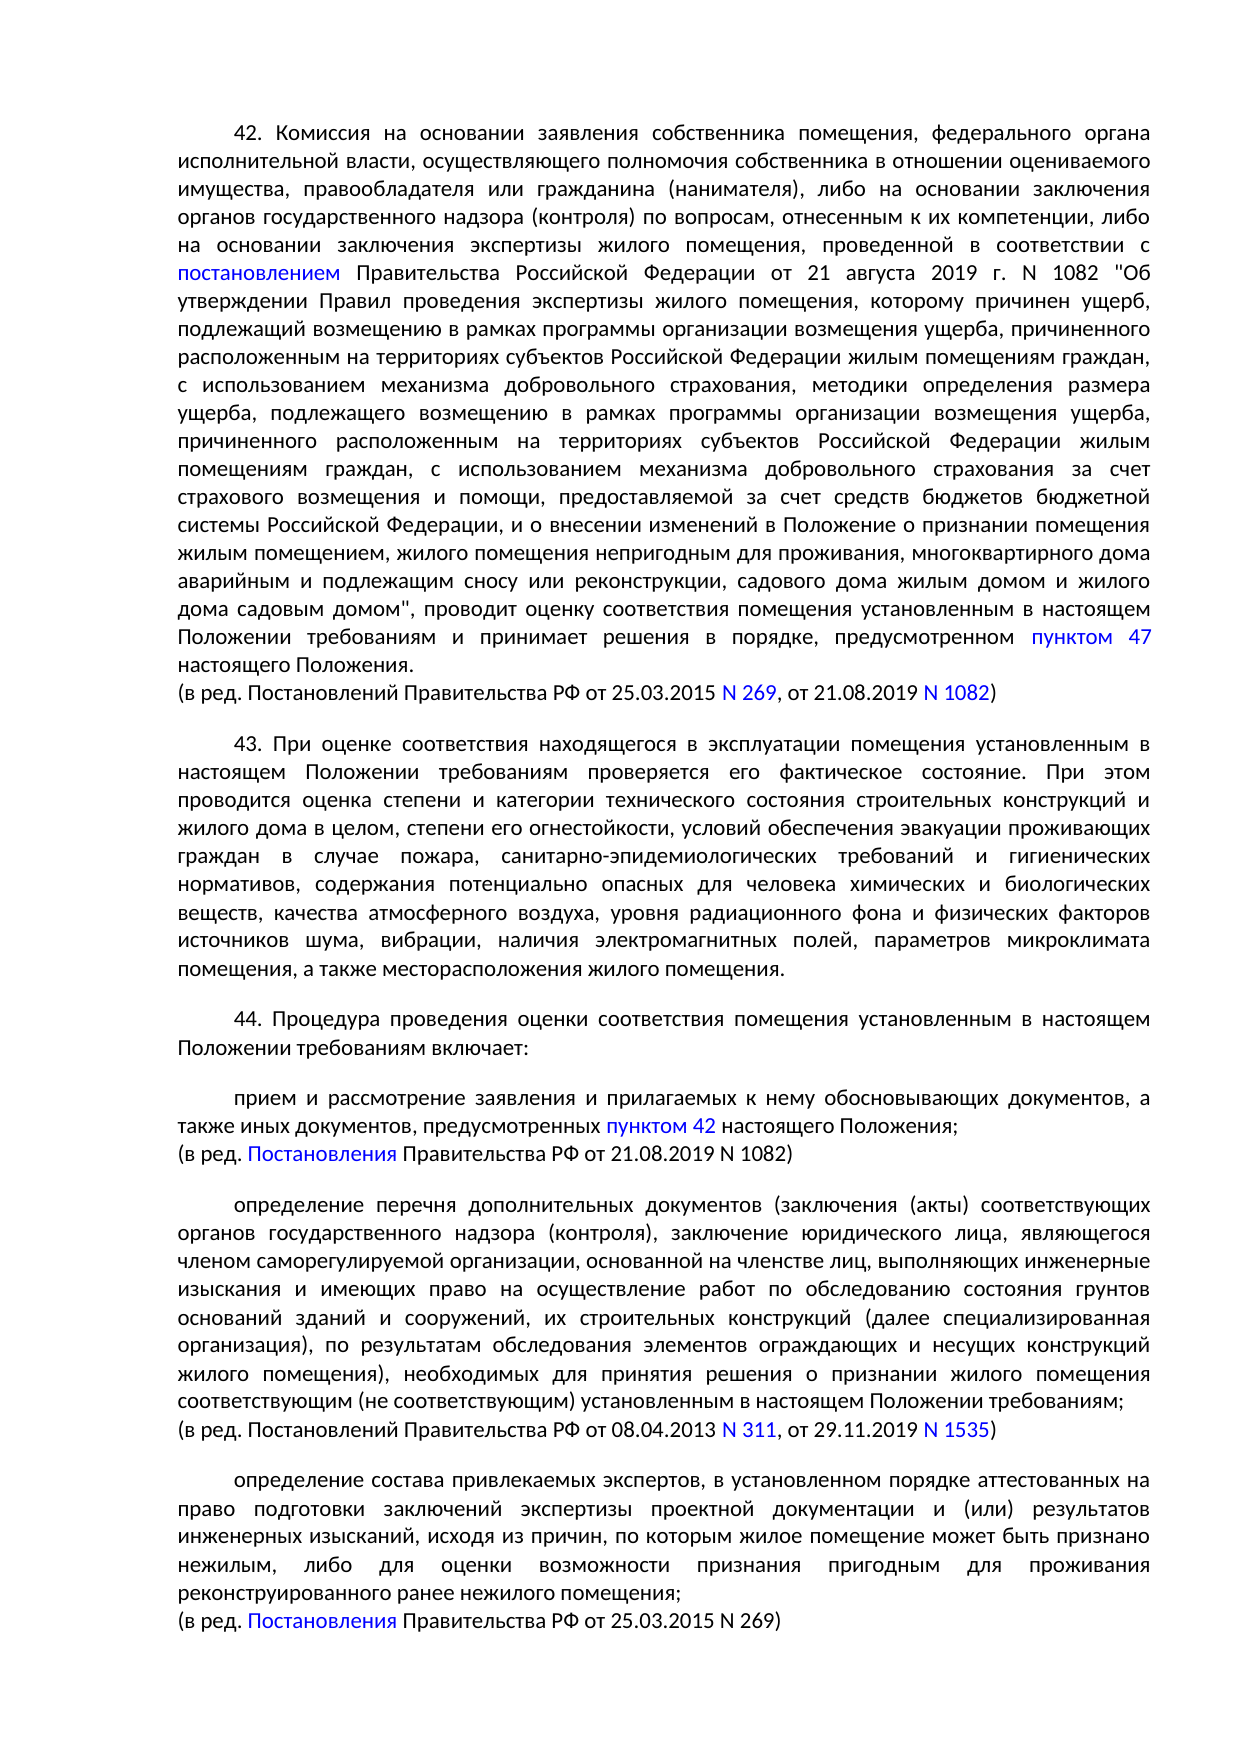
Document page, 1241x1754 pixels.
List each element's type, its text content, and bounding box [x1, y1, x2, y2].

text 42. Комиссия на основании заявления собственника помещения, федерального органа исполнительной власти, осуществляющего полномочия собственника в отношении оцениваемого имущества, правообладателя или гражданина (нанимателя), либо на основании заключения органов государственного надзора (контроля) по вопросам, отнесенным к их компетенции, либо на основании заключения экспертизы жилого помещения, проведенной в соответствии с постановлением Правительства Российской Федерации от 21 августа 2019 г. N 1082 "Об утверждении Правил проведения экспертизы жилого помещения, которому причинен ущерб, подлежащий возмещению в рамках программы организации возмещения ущерба, причиненного расположенным на территориях субъектов Российской Федерации жилым помещениям граждан, с использованием механизма добровольного страхования, методики определения размера ущерба, подлежащего возмещению в рамках программы организации возмещения ущерба, причиненного расположенным на территориях субъектов Российской Федерации жилым помещениям граждан, с использованием механизма добровольного страхования за счет страхового возмещения и помощи, предоставляемой за счет средств бюджетов бюджетной системы Российской Федерации, и о внесении изменений в Положение о признании помещения жилым помещением, жилого помещения непригодным для проживания, многоквартирного дома аварийным и подлежащим сносу или реконструкции, садового дома жилым домом и жилого дома садовым домом", проводит оценку соответствия помещения установленным в настоящем Положении требованиям и принимает решения в порядке, предусмотренном пунктом 47 настоящего Положения. [177, 118, 1152, 678]
text (в ред. Постановления Правительства РФ от 25.03.2015 N 269) [177, 1606, 1152, 1634]
text (в ред. Постановлений Правительства РФ от 08.04.2013 N 311, от 29.11.2019 N 1535) [177, 1415, 1152, 1443]
text (в ред. Постановлений Правительства РФ от 25.03.2015 N 269, от 21.08.2019 N 1082) [177, 678, 1152, 707]
text прием и рассмотрение заявления и прилагаемых к нему обосновывающих документов, а также иных документов, предусмотренных пунктом 42 настоящего Положения; [177, 1083, 1152, 1139]
text определение перечня дополнительных документов (заключения (акты) соответствующих органов государственного надзора (контроля), заключение юридического лица, являющегося членом саморегулируемой организации, основанной на членстве лиц, выполняющих инженерные изыскания и имеющих право на осуществление работ по обследованию состояния грунтов оснований зданий и сооружений, их строительных конструкций (далее специализированная организация), по результатам обследования элементов ограждающих и несущих конструкций жилого помещения), необходимых для принятия решения о признании жилого помещения соответствующим (не соответствующим) установленным в настоящем Положении требованиям; [177, 1191, 1152, 1415]
text (в ред. Постановления Правительства РФ от 21.08.2019 N 1082) [177, 1139, 1152, 1168]
text определение состава привлекаемых экспертов, в установленном порядке аттестованных на право подготовки заключений экспертизы проектной документации и (или) результатов инженерных изысканий, исходя из причин, по которым жилое помещение может быть признано нежилым, либо для оценки возможности признания пригодным для проживания реконструированного ранее нежилого помещения; [177, 1466, 1152, 1606]
text 44. Процедура проведения оценки соответствия помещения установленным в настоящем Положении требованиям включает: [177, 1004, 1152, 1061]
text 43. При оценке соответствия находящегося в эксплуатации помещения установленным в настоящем Положении требованиям проверяется его фактическое состояние. При этом проводится оценка степени и категории технического состояния строительных конструкций и жилого дома в целом, степени его огнестойкости, условий обеспечения эвакуации проживающих граждан в случае пожара, санитарно-эпидемиологических требований и гигиенических нормативов, содержания потенциально опасных для человека химических и биологических веществ, качества атмосферного воздуха, уровня радиационного фона и физических факторов источников шума, вибрации, наличия электромагнитных полей, параметров микроклимата помещения, а также месторасположения жилого помещения. [177, 729, 1152, 982]
